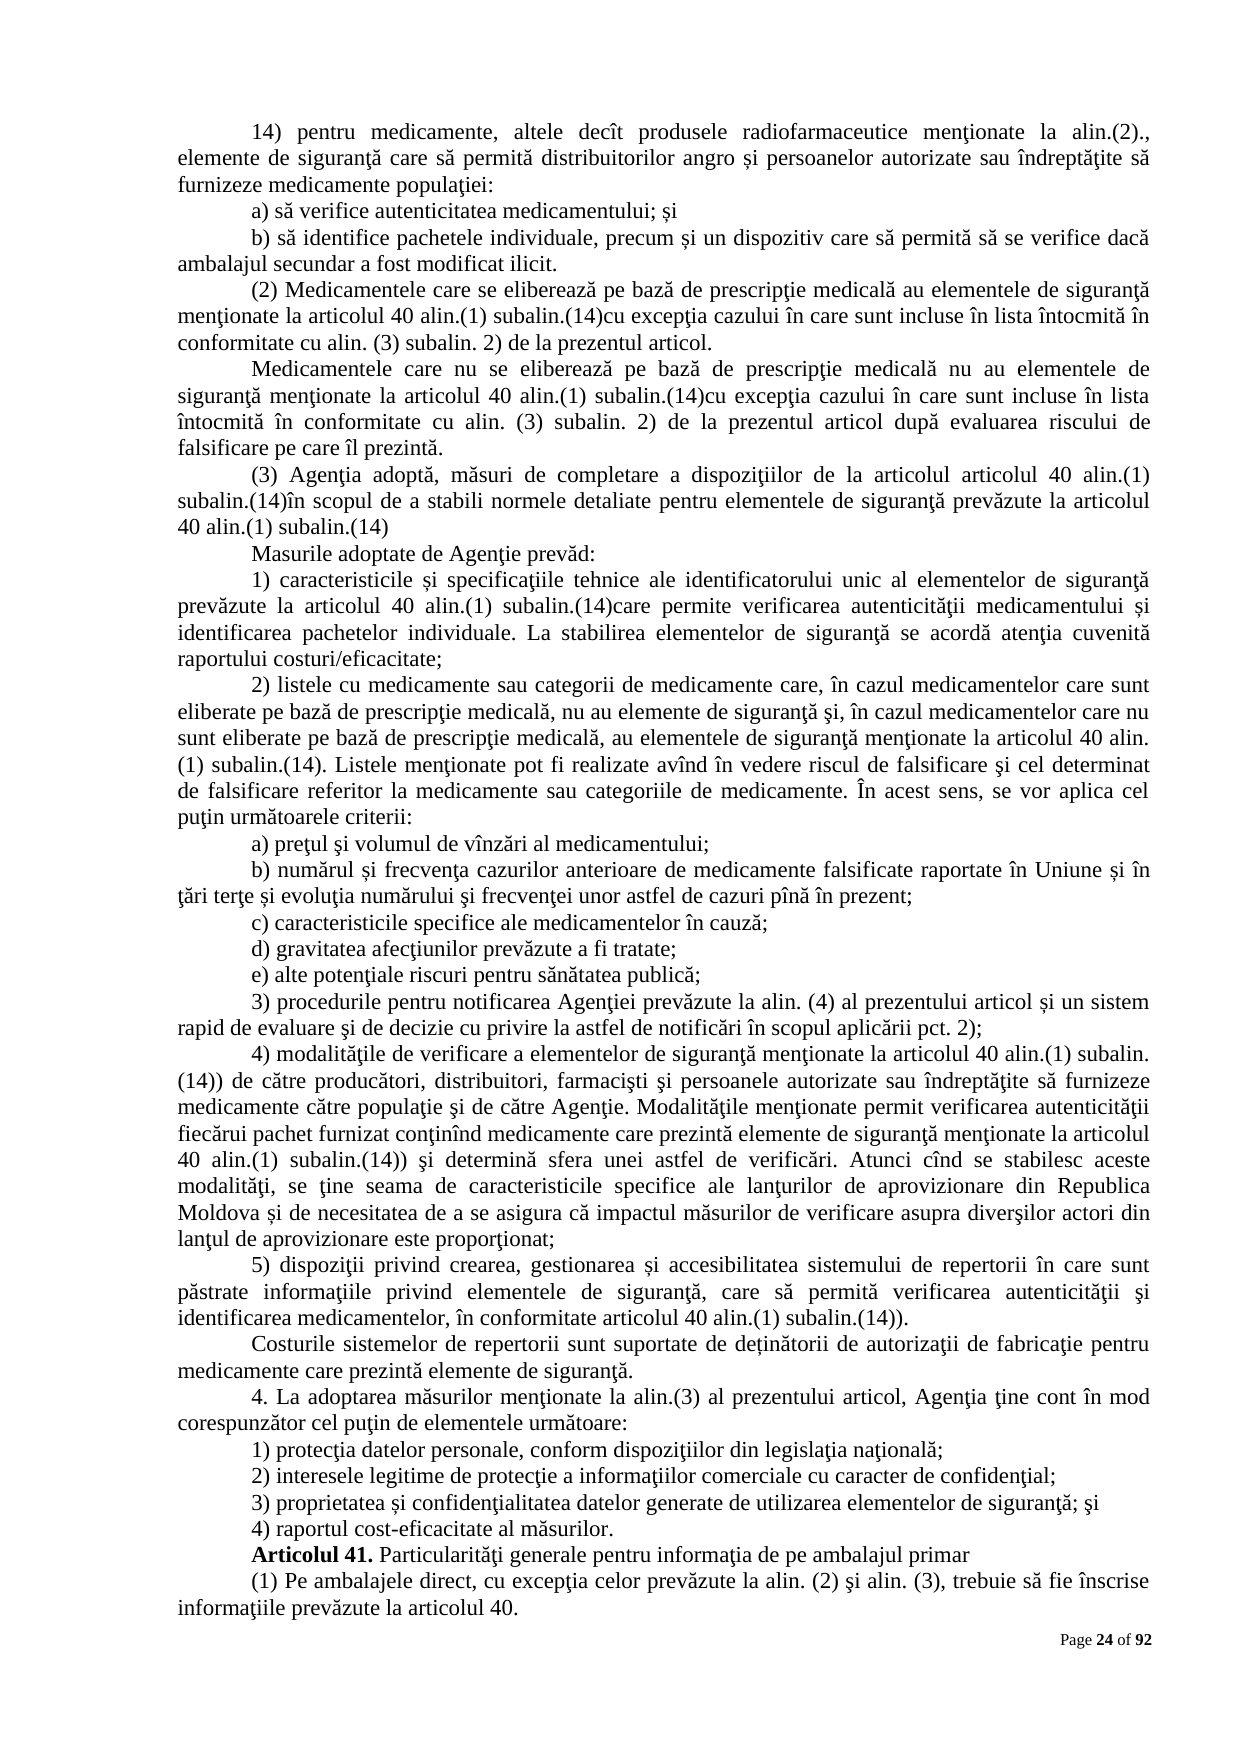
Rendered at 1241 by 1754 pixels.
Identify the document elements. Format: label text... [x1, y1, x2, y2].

text d) gravitatea afecţiunilor prevăzute a fi tratate; [177, 935, 1152, 961]
text (2) Medicamentele care se eliberează pe bază de prescripţie medicală au elementele de siguranţă menţionate la articolul 40 alin.(1) subalin.(14)cu excepţia cazului în care sunt incluse în lista întocmită în conformitate cu alin. (3) subalin. 2) de la prezentul articol. [177, 276, 1152, 355]
text 3) procedurile pentru notificarea Agenţiei prevăzute la alin. (4) al prezentului articol și un sistem rapid de evaluare şi de decizie cu privire la astfel de notificări în scopul aplicării pct. 2); [177, 988, 1152, 1041]
text e) alte potenţiale riscuri pentru sănătatea publică; [177, 961, 1152, 988]
text 1) caracteristicile și specificaţiile tehnice ale identificatorului unic al elementelor de siguranţă prevăzute la articolul 40 alin.(1) subalin.(14)care permite verificarea autenticităţii medicamentului și identificarea pachetelor individuale. La stabilirea elementelor de siguranţă se acordă atenţia cuvenită raportului costuri/eficacitate; [177, 566, 1152, 672]
text (1) Pe ambalajele direct, cu excepţia celor prevăzute la alin. (2) şi alin. (3), trebuie să fie înscrise informaţiile prevăzute la articolul 40. [177, 1568, 1152, 1620]
text Costurile sistemelor de repertorii sunt suportate de deținătorii de autorizaţii de fabricaţie pentru medicamente care prezintă elemente de siguranţă. [177, 1330, 1152, 1383]
text 4) raportul cost-eficacitate al măsurilor. [177, 1515, 1152, 1541]
text 1) protecţia datelor personale, conform dispoziţiilor din legislaţia naţională; [177, 1436, 1152, 1462]
text 14) pentru medicamente, altele decît produsele radiofarmaceutice menţionate la alin.(2)., elemente de siguranţă care să permită distribuitorilor angro și persoanelor autorizate sau îndreptăţite să furnizeze medicamente populaţiei: [177, 118, 1152, 197]
text a) să verifice autenticitatea medicamentului; și [177, 197, 1152, 223]
text 2) listele cu medicamente sau categorii de medicamente care, în cazul medicamentelor care sunt eliberate pe bază de prescripţie medicală, nu au elemente de siguranţă şi, în cazul medicamentelor care nu sunt eliberate pe bază de prescripţie medicală, au elementele de siguranţă menţionate la articolul 40 alin.(1) subalin.(14). Listele menţionate pot fi realizate avînd în vedere riscul de falsificare şi cel determinat de falsificare referitor la medicamente sau categoriile de medicamente. În acest sens, se vor aplica cel puţin următoarele criterii: [177, 672, 1152, 830]
text c) caracteristicile specifice ale medicamentelor în cauză; [177, 909, 1152, 935]
text b) numărul și frecvenţa cazurilor anterioare de medicamente falsificate raportate în Uniune și în ţări terţe și evoluţia numărului şi frecvenţei unor astfel de cazuri pînă în prezent; [177, 856, 1152, 909]
text 3) proprietatea și confidenţialitatea datelor generate de utilizarea elementelor de siguranţă; şi [177, 1488, 1152, 1515]
text a) preţul şi volumul de vînzări al medicamentului; [177, 830, 1152, 856]
text 5) dispoziţii privind crearea, gestionarea și accesibilitatea sistemului de repertorii în care sunt păstrate informaţiile privind elementele de siguranţă, care să permită verificarea autenticităţii şi identificarea medicamentelor, în conformitate articolul 40 alin.(1) subalin.(14)). [177, 1251, 1152, 1330]
text Articolul 41. Particularităţi generale pentru informaţia de pe ambalajul primar [177, 1541, 1152, 1568]
text 4) modalităţile de verificare a elementelor de siguranţă menţionate la articolul 40 alin.(1) subalin.(14)) de către producători, distribuitori, farmacişti şi persoanele autorizate sau îndreptăţite să furnizeze medicamente către populaţie şi de către Agenţie. Modalităţile menţionate permit verificarea autenticităţii fiecărui pachet furnizat conţinînd medicamente care prezintă elemente de siguranţă menţionate la articolul 40 alin.(1) subalin.(14)) şi determină sfera unei astfel de verificări. Atunci cînd se stabilesc aceste modalităţi, se ţine seama de caracteristicile specifice ale lanţurilor de aprovizionare din Republica Moldova și de necesitatea de a se asigura că impactul măsurilor de verificare asupra diverşilor actori din lanţul de aprovizionare este proporţionat; [177, 1041, 1152, 1251]
text b) să identifice pachetele individuale, precum și un dispozitiv care să permită să se verifice dacă ambalajul secundar a fost modificat ilicit. [177, 223, 1152, 276]
text (3) Agenţia adoptă, măsuri de completare a dispoziţiilor de la articolul articolul 40 alin.(1) subalin.(14)în scopul de a stabili normele detaliate pentru elementele de siguranţă prevăzute la articolul 40 alin.(1) subalin.(14) [177, 461, 1152, 540]
text 2) interesele legitime de protecţie a informaţiilor comerciale cu caracter de confidenţial; [177, 1462, 1152, 1488]
text Masurile adoptate de Agenţie prevăd: [177, 540, 1152, 566]
text Medicamentele care nu se eliberează pe bază de prescripţie medicală nu au elementele de siguranţă menţionate la articolul 40 alin.(1) subalin.(14)cu excepţia cazului în care sunt incluse în lista întocmită în conformitate cu alin. (3) subalin. 2) de la prezentul articol după evaluarea riscului de falsificare pe care îl prezintă. [177, 355, 1152, 461]
text 4. La adoptarea măsurilor menţionate la alin.(3) al prezentului articol, Agenţia ţine cont în mod corespunzător cel puţin de elementele următoare: [177, 1383, 1152, 1436]
